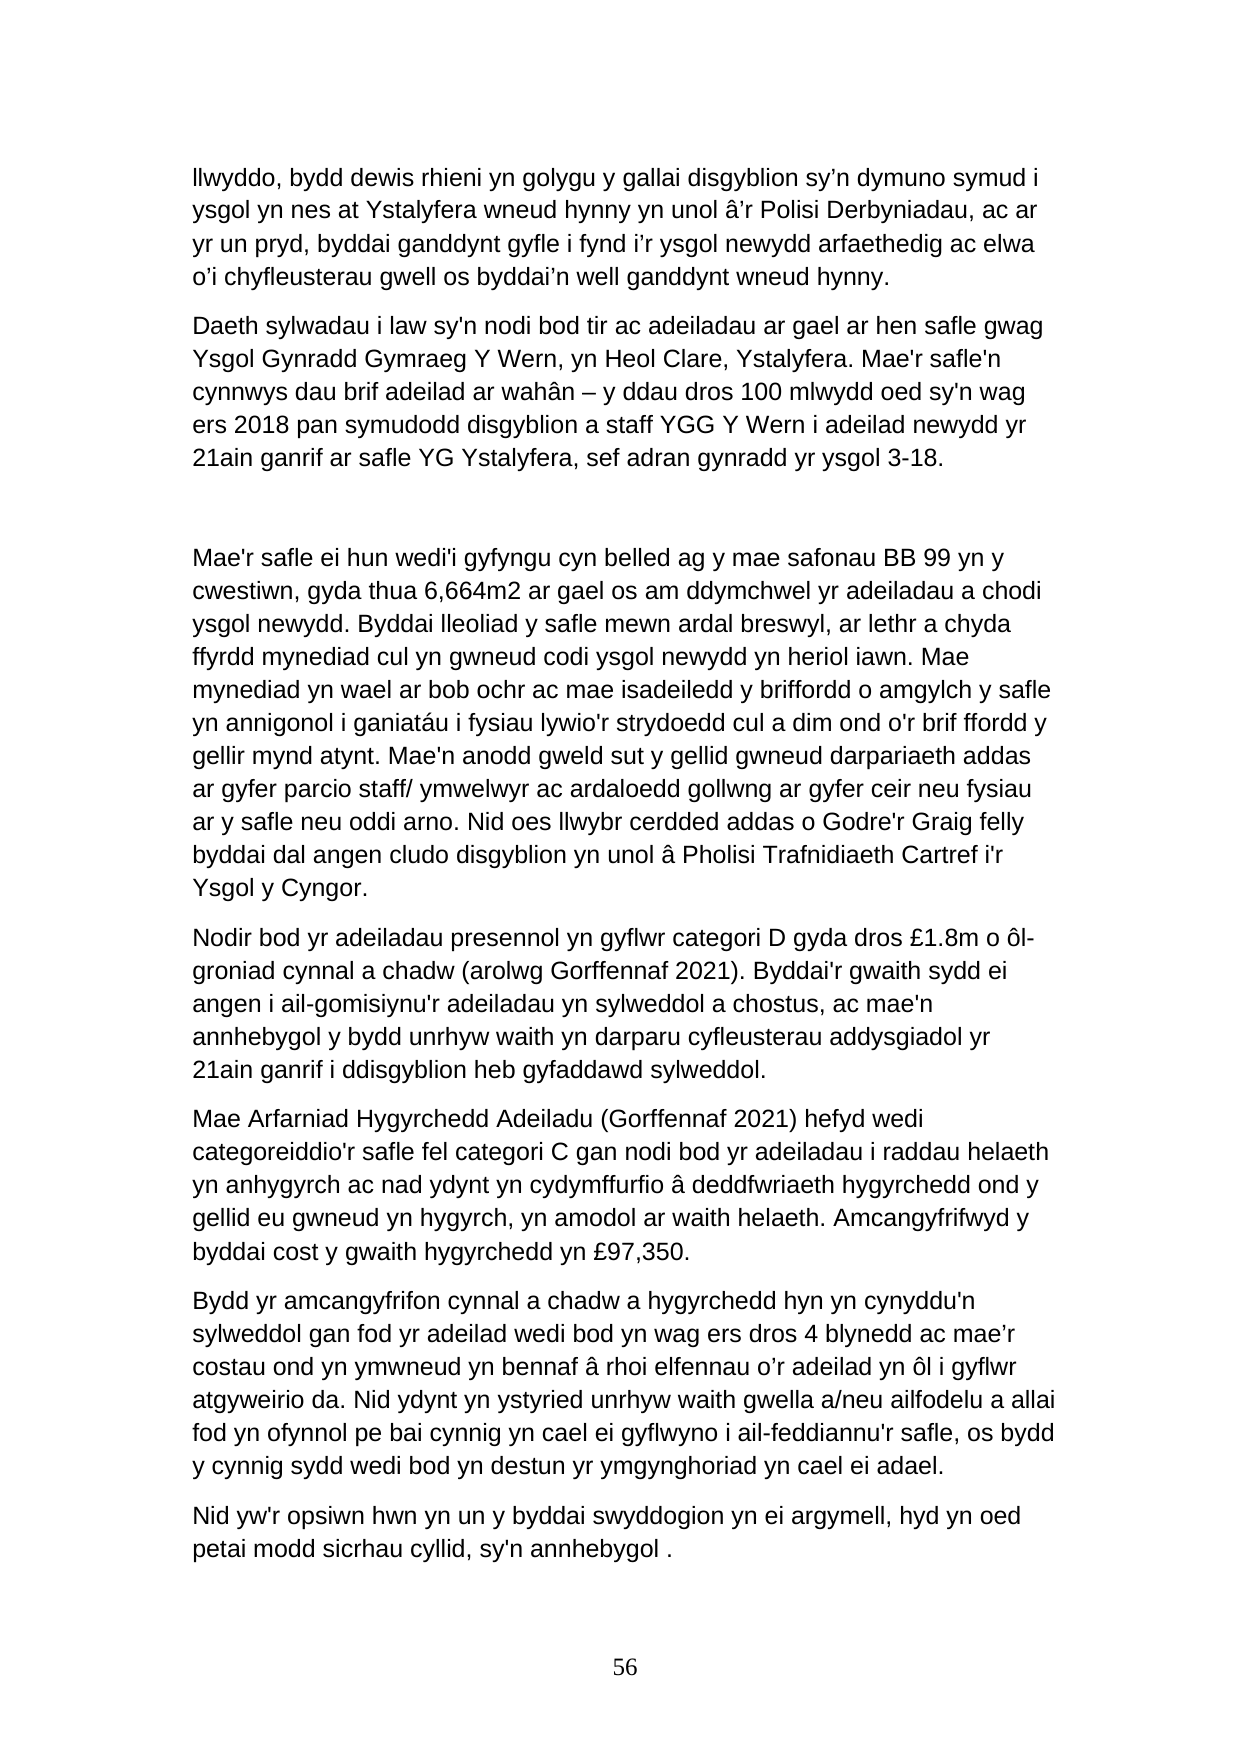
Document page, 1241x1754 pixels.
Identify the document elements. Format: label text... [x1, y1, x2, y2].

text Daeth sylwadau i law sy'n nodi bod tir ac adeiladau ar gael ar hen safle gwag Ysgol Gynradd Gymraeg Y Wern, yn Heol Clare, Ystalyfera. Mae'r safle'n cynnwys dau brif adeilad ar wahân – y ddau dros 100 mlwydd oed sy'n wag ers 2018 pan symudodd disgyblion a staff YGG Y Wern i adeilad newydd yr 21ain ganrif ar safle YG Ystalyfera, sef adran gynradd yr ysgol 3-18. [192, 311, 1058, 472]
text Bydd yr amcangyfrifon cynnal a chadw a hygyrchedd hyn yn cynyddu'n sylweddol gan fod yr adeilad wedi bod yn wag ers dros 4 blynedd ac mae’r costau ond yn ymwneud yn bennaf â rhoi elfennau o’r adeilad yn ôl i gyflwr atgyweirio da. Nid ydynt yn ystyried unrhyw waith gwella a/neu ailfodelu a allai fod yn ofynnol pe bai cynnig yn cael ei gyflwyno i ail-feddiannu'r safle, os bydd y cynnig sydd wedi bod yn destun yr ymgynghoriad yn cael ei adael. [192, 1286, 1058, 1480]
text Nodir bod yr adeiladau presennol yn gyflwr categori D gyda dros £1.8m o ôl-groniad cynnal a chadw (arolwg Gorffennaf 2021). Byddai'r gwaith sydd ei angen i ail-gomisiynu'r adeiladau yn sylweddol a chostus, ac mae'n annhebygol y bydd unrhyw waith yn darparu cyfleusterau addysgiadol yr 21ain ganrif i ddisgyblion heb gyfaddawd sylweddol. [192, 923, 1058, 1083]
text Nid yw'r opsiwn hwn yn un y byddai swyddogion yn ei argymell, hyd yn oed petai modd sicrhau cyllid, sy'n annhebygol . [192, 1501, 1058, 1563]
text Mae'r safle ei hun wedi'i gyfyngu cyn belled ag y mae safonau BB 99 yn y cwestiwn, gyda thua 6,664m2 ar gael os am ddymchwel yr adeiladau a chodi ysgol newydd. Byddai lleoliad y safle mewn ardal breswyl, ar lethr a chyda ffyrdd mynediad cul yn gwneud codi ysgol newydd yn heriol iawn. Mae mynediad yn wael ar bob ochr ac mae isadeiledd y briffordd o amgylch y safle yn annigonol i ganiatáu i fysiau lywio'r strydoedd cul a dim ond o'r brif ffordd y gellir mynd atynt. Mae'n anodd gweld sut y gellid gwneud darpariaeth addas ar gyfer parcio staff/ ymwelwyr ac ardaloedd gollwng ar gyfer ceir neu fysiau ar y safle neu oddi arno. Nid oes llwybr cerdded addas o Godre'r Graig felly byddai dal angen cludo disgyblion yn unol â Pholisi Trafnidiaeth Cartref i'r Ysgol y Cyngor. [192, 543, 1058, 902]
text Mae Arfarniad Hygyrchedd Adeiladu (Gorffennaf 2021) hefyd wedi categoreiddio'r safle fel categori C gan nodi bod yr adeiladau i raddau helaeth yn anhygyrch ac nad ydynt yn cydymffurfio â deddfwriaeth hygyrchedd ond y gellid eu gwneud yn hygyrch, yn amodol ar waith helaeth. Amcangyfrifwyd y byddai cost y gwaith hygyrchedd yn £97,350. [192, 1104, 1058, 1265]
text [192, 162, 1058, 290]
